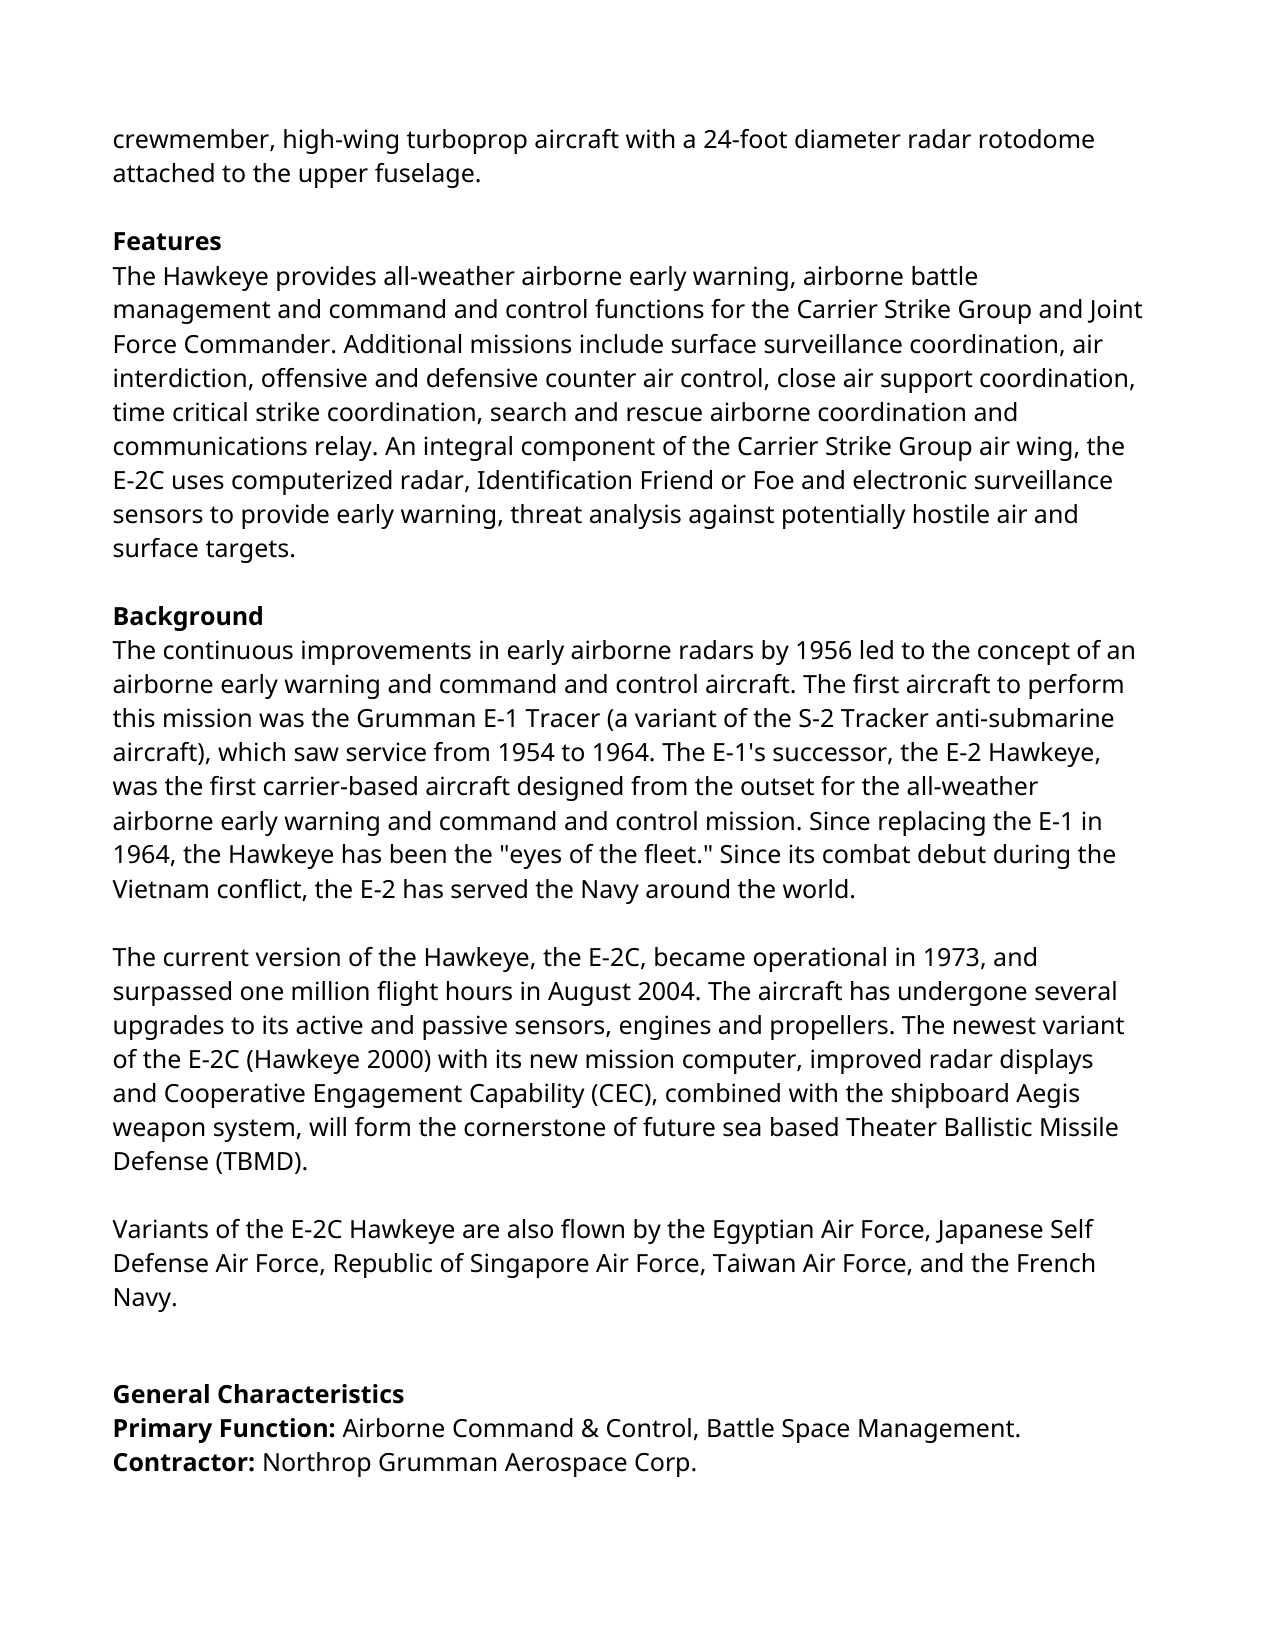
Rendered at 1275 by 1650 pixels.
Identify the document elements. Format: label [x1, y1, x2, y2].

table_header [113, 122, 1144, 1479]
